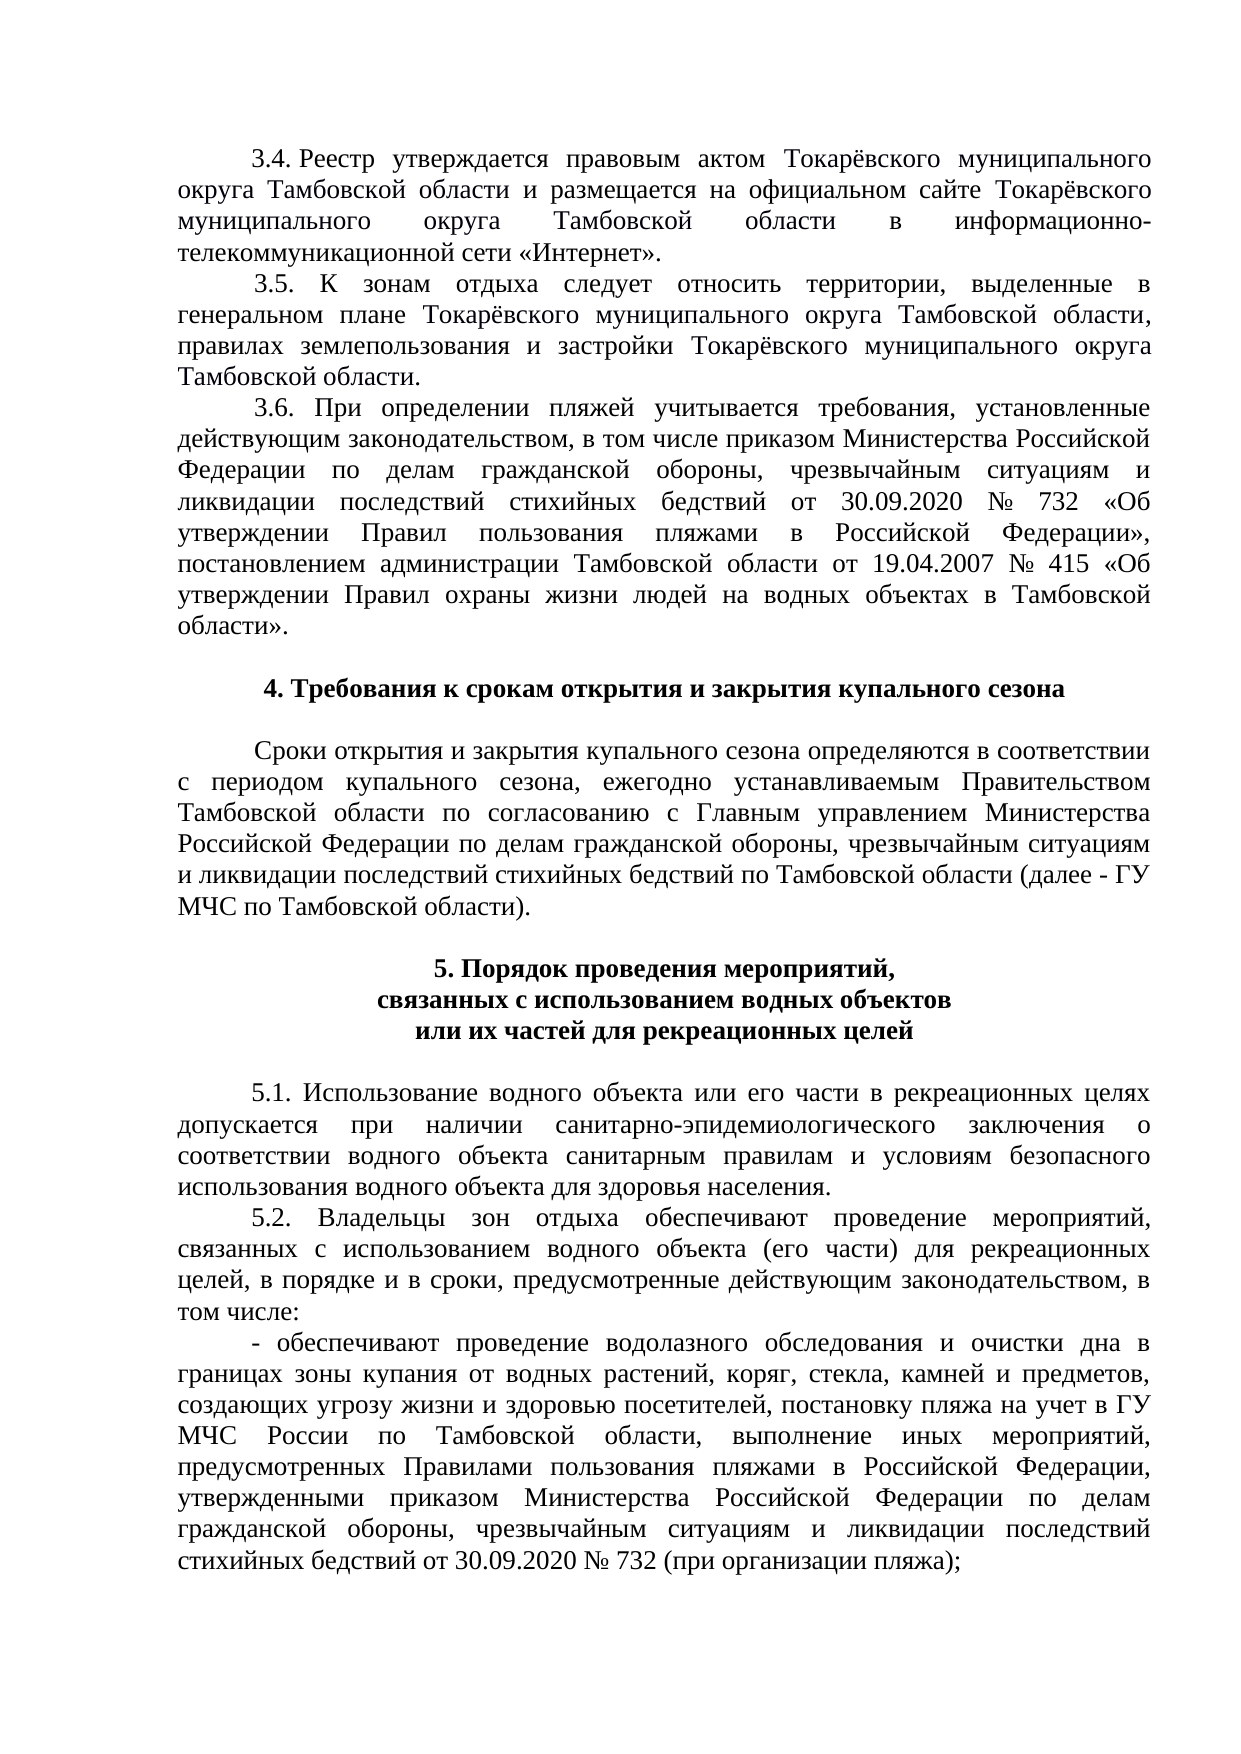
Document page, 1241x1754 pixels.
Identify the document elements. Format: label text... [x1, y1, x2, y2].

text 5.1. Использование водного объекта или его части в рекреационных целях допускается при наличии санитарно-эпидемиологического заключения о соответствии водного объекта санитарным правилам и условиям безопасного использования водного объекта для здоровья населения. [177, 1077, 1152, 1201]
text 3.4. Реестр утверждается правовым актом Токарёвского муниципального округа Тамбовской области и размещается на официальном сайте Токарёвского муниципального округа Тамбовской области в информационно-телекоммуникационной сети «Интернет». [177, 142, 1152, 267]
text 3.6. При определении пляжей учитывается требования, установленные действующим законодательством, в том числе приказом Министерства Российской Федерации по делам гражданской обороны, чрезвычайным ситуациям и ликвидации последствий стихийных бедствий от 30.09.2020 № 732 «Об утверждении Правил пользования пляжами в Российской Федерации», постановлением администрации Тамбовской области от 19.04.2007 № 415 «Об утверждении Правил охраны жизни людей на водных объектах в Тамбовской области». [177, 391, 1152, 641]
text или их частей для рекреационных целей [177, 1014, 1152, 1045]
text 3.5. К зонам отдыха следует относить территории, выделенные в генеральном плане Токарёвского муниципального округа Тамбовской области, правилах землепользования и застройки Токарёвского муниципального округа Тамбовской области. [177, 267, 1152, 391]
text 5.2. Владельцы зон отдыха обеспечивают проведение мероприятий, связанных с использованием водного объекта (его части) для рекреационных целей, в порядке и в сроки, предусмотренные действующим законодательством, в том числе: [177, 1201, 1152, 1326]
text 4. Требования к срокам открытия и закрытия купального сезона [177, 672, 1152, 703]
text - обеспечивают проведение водолазного обследования и очистки дна в границах зоны купания от водных растений, коряг, стекла, камней и предметов, создающих угрозу жизни и здоровью посетителей, постановку пляжа на учет в ГУ МЧС России по Тамбовской области, выполнение иных мероприятий, предусмотренных Правилами пользования пляжами в Российской Федерации, утвержденными приказом Министерства Российской Федерации по делам гражданской обороны, чрезвычайным ситуациям и ликвидации последствий стихийных бедствий от 30.09.2020 № 732 (при организации пляжа); [177, 1326, 1152, 1575]
text связанных с использованием водных объектов [177, 983, 1152, 1014]
text 5. Порядок проведения мероприятий, [177, 952, 1152, 983]
text Сроки открытия и закрытия купального сезона определяются в соответствии с периодом купального сезона, ежегодно устанавливаемым Правительством Тамбовской области по согласованию с Главным управлением Министерства Российской Федерации по делам гражданской обороны, чрезвычайным ситуациям и ликвидации последствий стихийных бедствий по Тамбовской области (далее - ГУ МЧС по Тамбовской области). [177, 734, 1152, 921]
